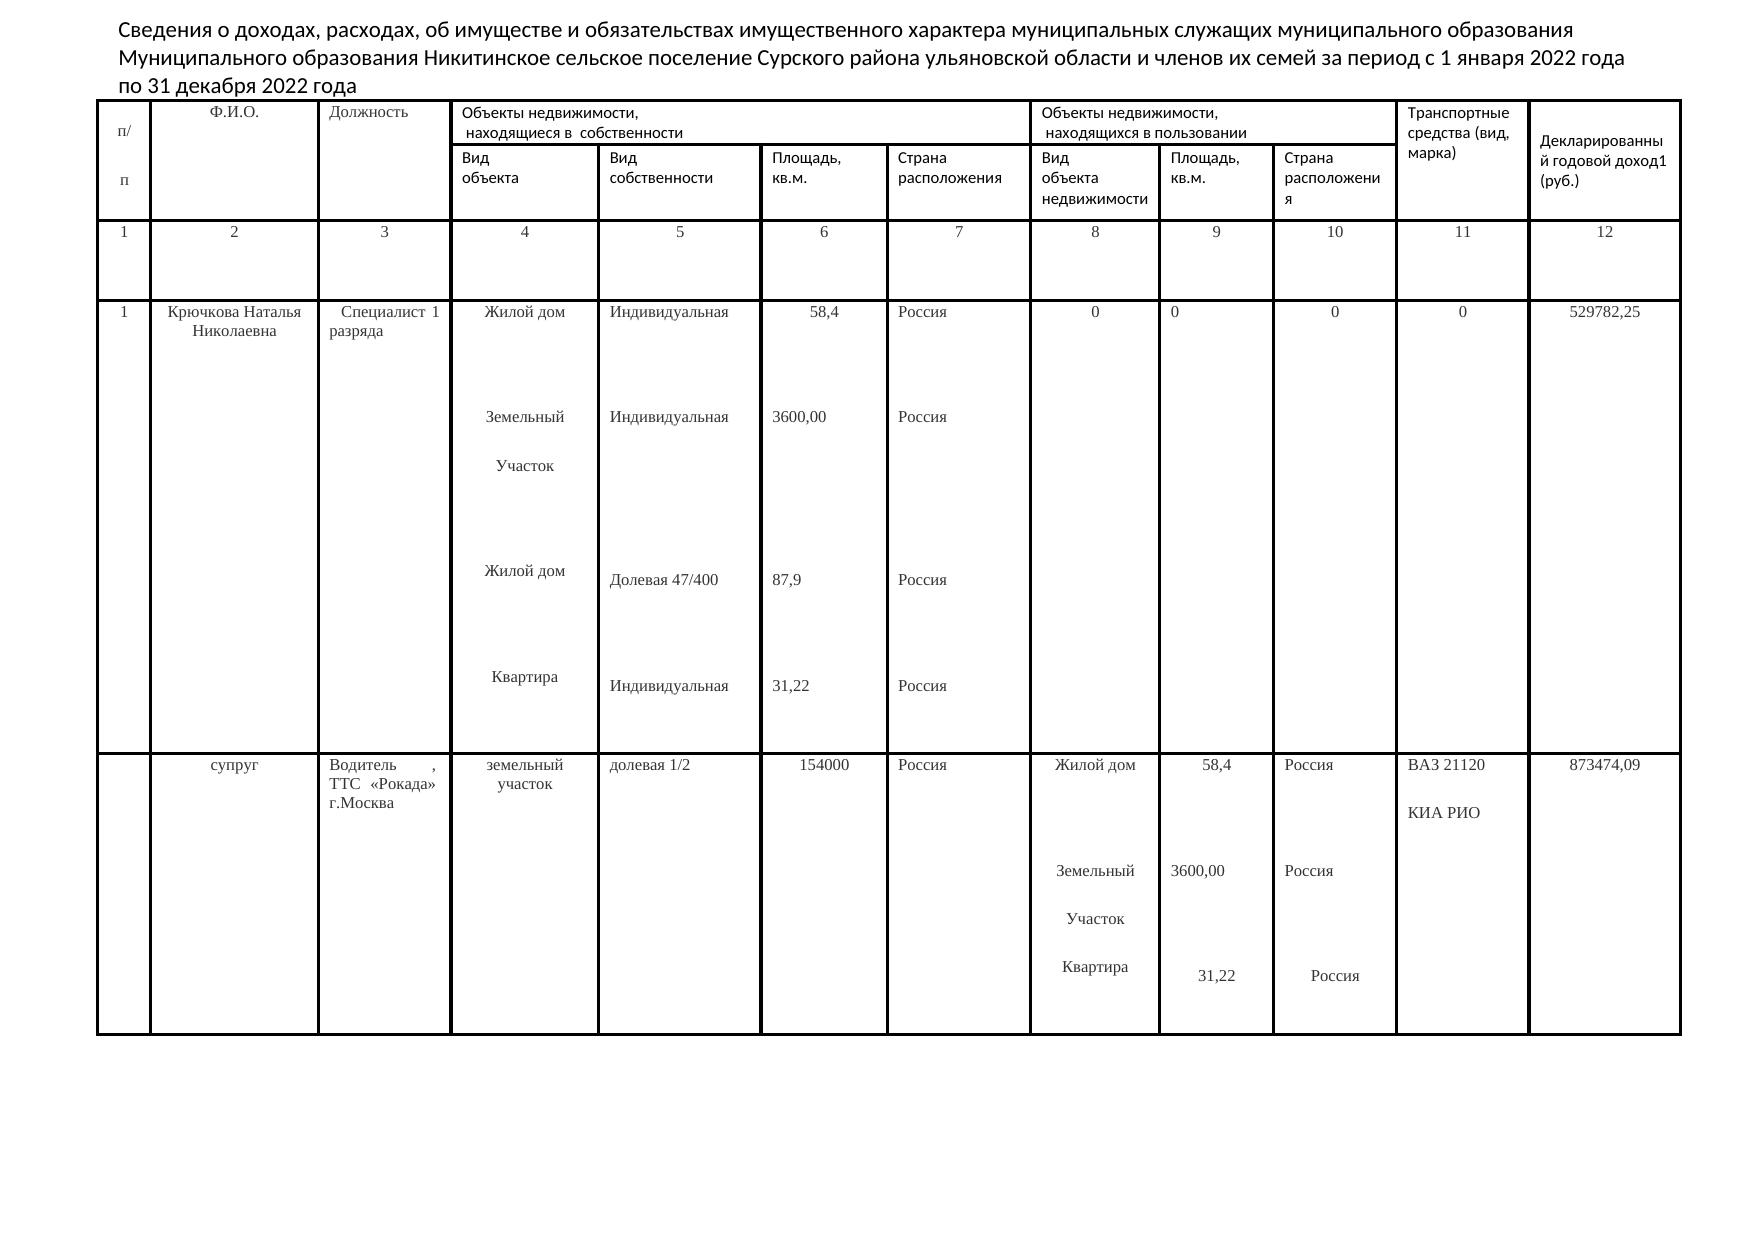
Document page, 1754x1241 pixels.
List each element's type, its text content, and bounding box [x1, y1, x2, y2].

table_cell Россия Россия Россия [1275, 755, 1395, 1033]
table_cell 6 [763, 222, 886, 298]
table_cell 0 [1275, 302, 1395, 752]
table_cell Жилой дом Земельный Участок Квартира [1032, 755, 1158, 1033]
table_header Объекты недвижимости, находящиеся в собственности [453, 102, 1029, 143]
text Сведения о доходах, расходах, об имуществе и обязательствах имущественного характера муниципальных служащих муниципального образования [118, 15, 1636, 43]
table_cell 58,4 3600,00 31,22 [1161, 755, 1272, 1033]
table_cell [99, 755, 149, 1033]
table_cell 11 [1398, 222, 1527, 298]
table_cell Жилой дом Земельный Участок Жилой дом Квартира [453, 302, 597, 752]
table_cell 0 [1161, 302, 1272, 752]
table_cell Площадь, кв.м. [763, 146, 886, 219]
table_header Декларированный годовой доход1 (руб.) [1531, 102, 1679, 219]
table_cell 2 [152, 222, 317, 298]
table_cell 9 [1161, 222, 1272, 298]
table_cell 8 [1032, 222, 1158, 298]
table_cell 1 [99, 222, 149, 298]
table_header п/ п [99, 102, 149, 219]
table_header Транспортные средства (вид, марка) [1398, 102, 1527, 219]
table_cell 873474,09 [1531, 755, 1679, 1033]
table_cell супруг [152, 755, 317, 1033]
table_cell 0 [1398, 302, 1527, 752]
table_cell Вид объекта недвижимости [1032, 146, 1158, 219]
table_header Объекты недвижимости, находящихся в пользовании [1032, 102, 1395, 143]
table_cell 58,4 3600,00 87,9 31,22 [763, 302, 886, 752]
table_cell Площадь, кв.м. [1161, 146, 1272, 219]
table_cell 3 [320, 222, 449, 298]
table_cell 5 [600, 222, 759, 298]
table_cell 4 [453, 222, 597, 298]
table_cell 529782,25 [1531, 302, 1679, 752]
text Муниципального образования Никитинское сельское поселение Сурского района ульяновской области и членов их семей за период с 1 января 2022 года по 31 декабря 2022 года [118, 43, 1636, 99]
table_cell Страна расположения [889, 146, 1029, 219]
table_cell Россия Россия Россия Россия [889, 302, 1029, 752]
table_cell 154000 [763, 755, 886, 1033]
table_header Ф.И.О. [152, 102, 317, 219]
table_cell Россия [889, 755, 1029, 1033]
table_cell Индивидуальная Индивидуальная Долевая 47/400 Индивидуальная [600, 302, 759, 752]
table_cell Крючкова Наталья Николаевна [152, 302, 317, 752]
table_header Должность [320, 102, 449, 219]
table_cell Вид собственности [600, 146, 759, 219]
table_cell 0 [1032, 302, 1158, 752]
table_cell 12 [1531, 222, 1679, 298]
table_cell Водитель , ТТС «Рокада» г.Москва [320, 755, 449, 1033]
table_cell долевая 1/2 [600, 755, 759, 1033]
table_cell 1 [99, 302, 149, 752]
table_cell 10 [1275, 222, 1395, 298]
table_cell 7 [889, 222, 1029, 298]
table_cell Специалист 1 разряда [320, 302, 449, 752]
table_cell Страна расположения [1275, 146, 1395, 219]
table_cell земельный участок [453, 755, 597, 1033]
table_cell Вид объекта [453, 146, 597, 219]
table_cell ВАЗ 21120 КИА РИО [1398, 755, 1527, 1033]
